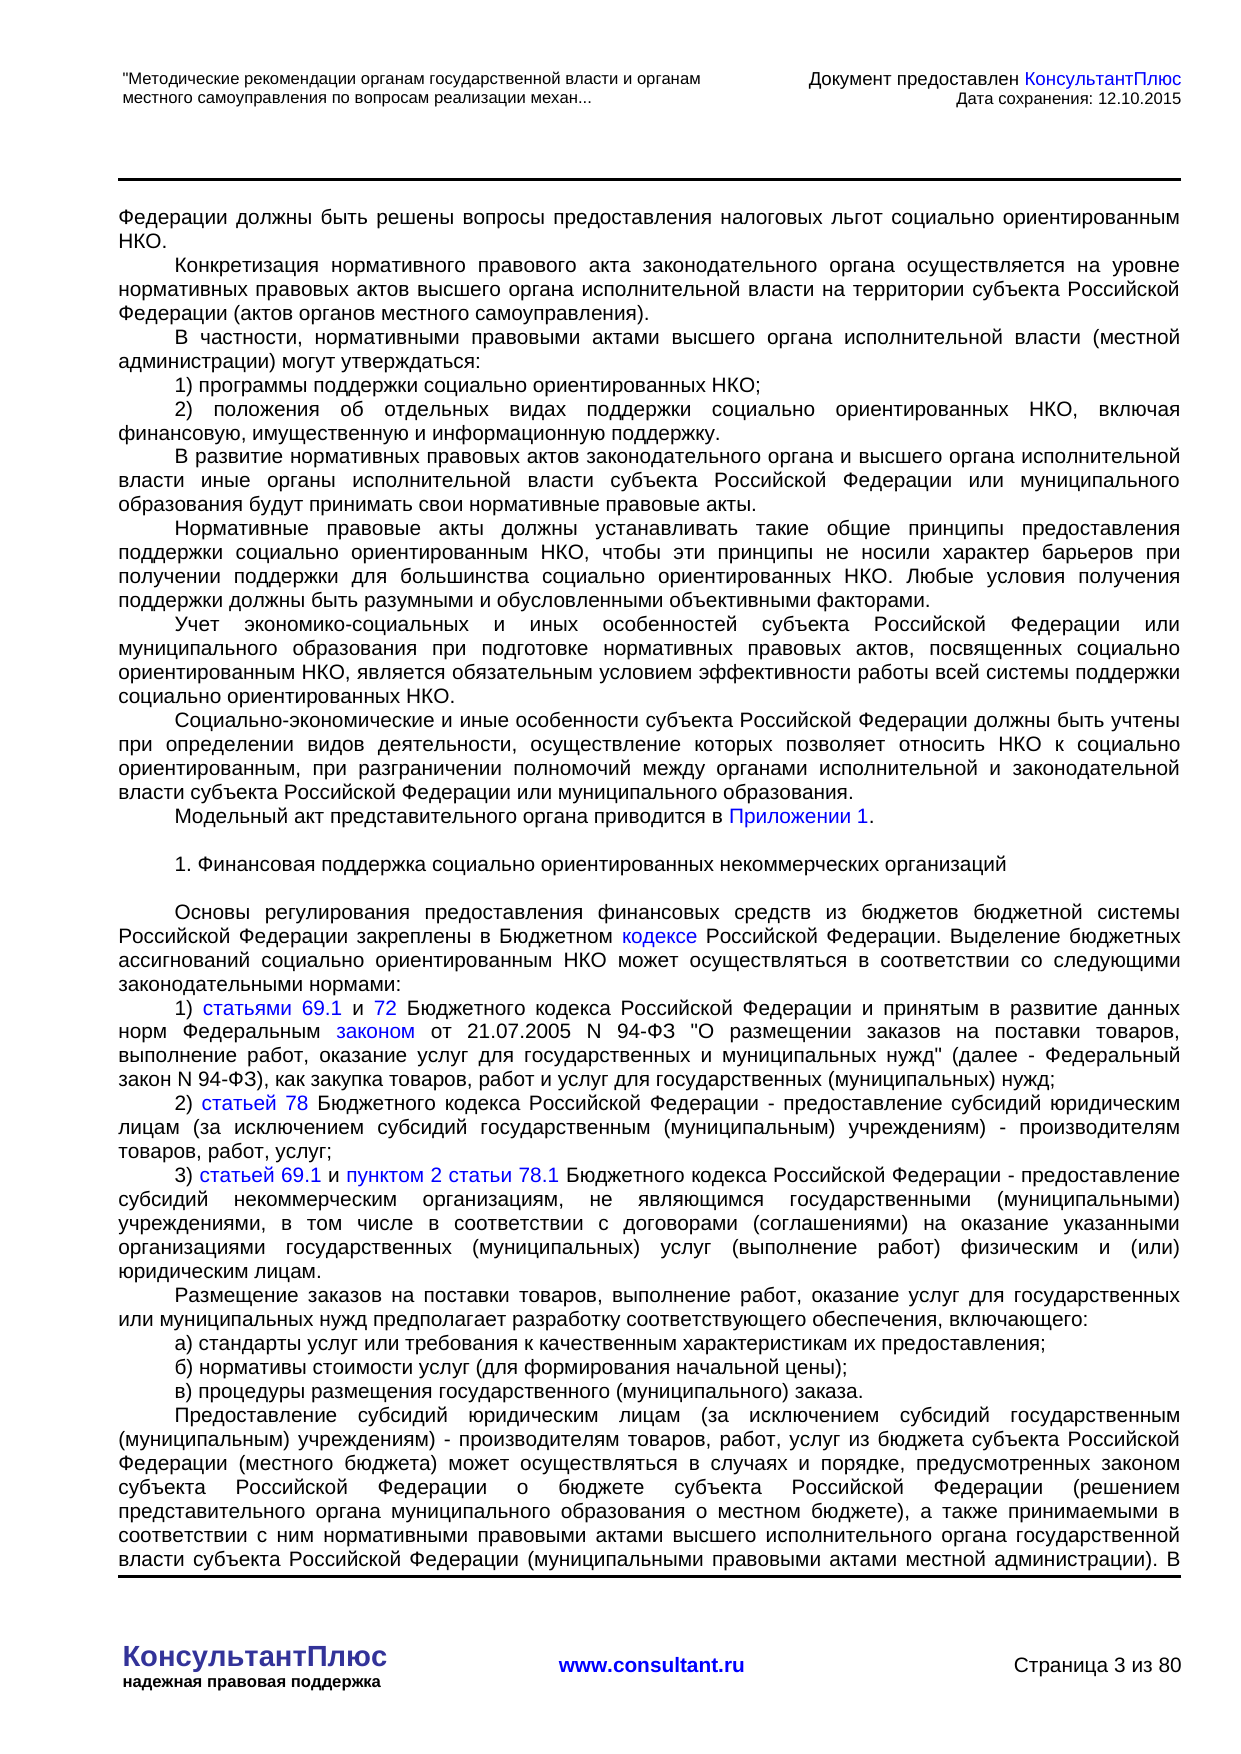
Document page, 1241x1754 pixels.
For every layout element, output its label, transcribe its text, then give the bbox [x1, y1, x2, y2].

text Учет экономико-социальных и иных особенностей субъекта Российской Федерации или муниципального образования при подготовке нормативных правовых актов, посвященных социально ориентированным НКО, является обязательным условием эффективности работы всей системы поддержки социально ориентированных НКО. [118, 612, 1181, 708]
text В частности, нормативными правовыми актами высшего органа исполнительной власти (местной администрации) могут утверждаться: [118, 324, 1181, 372]
text а) стандарты услуг или требования к качественным характеристикам их предоставления; [118, 1331, 1181, 1355]
text Нормативные правовые акты должны устанавливать такие общие принципы предоставления поддержки социально ориентированным НКО, чтобы эти принципы не носили характер барьеров при получении поддержки для большинства социально ориентированных НКО. Любые условия получения поддержки должны быть разумными и обусловленными объективными факторами. [118, 516, 1181, 612]
text Размещение заказов на поставки товаров, выполнение работ, оказание услуг для государственных или муниципальных нужд предполагает разработку соответствующего обеспечения, включающего: [118, 1283, 1181, 1331]
text Модельный акт представительного органа приводится в Приложении 1. [118, 804, 1181, 828]
text Социально-экономические и иные особенности субъекта Российской Федерации должны быть учтены при определении видов деятельности, осуществление которых позволяет относить НКО к социально ориентированным, при разграничении полномочий между органами исполнительной и законодательной власти субъекта Российской Федерации или муниципального образования. [118, 708, 1181, 804]
text 1) статьями 69.1 и 72 Бюджетного кодекса Российской Федерации и принятым в развитие данных норм Федеральным законом от 21.07.2005 N 94-ФЗ "О размещении заказов на поставки товаров, выполнение работ, оказание услуг для государственных и муниципальных нужд" (далее - Федеральный закон N 94-ФЗ), как закупка товаров, работ и услуг для государственных (муниципальных) нужд; [118, 995, 1181, 1091]
text Конкретизация нормативного правового акта законодательного органа осуществляется на уровне нормативных правовых актов высшего органа исполнительной власти на территории субъекта Российской Федерации (актов органов местного самоуправления). [118, 253, 1181, 324]
text б) нормативы стоимости услуг (для формирования начальной цены); [118, 1355, 1181, 1379]
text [118, 205, 1181, 253]
text Основы регулирования предоставления финансовых средств из бюджетов бюджетной системы Российской Федерации закреплены в Бюджетном кодексе Российской Федерации. Выделение бюджетных ассигнований социально ориентированным НКО может осуществляться в соответствии со следующими законодательными нормами: [118, 899, 1181, 995]
text 2) положения об отдельных видах поддержки социально ориентированных НКО, включая финансовую, имущественную и информационную поддержку. [118, 396, 1181, 444]
text в) процедуры размещения государственного (муниципального) заказа. [118, 1379, 1181, 1403]
text 3) статьей 69.1 и пунктом 2 статьи 78.1 Бюджетного кодекса Российской Федерации - предоставление субсидий некоммерческим организациям, не являющимся государственными (муниципальными) учреждениями, в том числе в соответствии с договорами (соглашениями) на оказание указанными организациями государственных (муниципальных) услуг (выполнение работ) физическим и (или) юридическим лицам. [118, 1163, 1181, 1283]
text 1. Финансовая поддержка социально ориентированных некоммерческих организаций [118, 852, 1181, 876]
text 2) статьей 78 Бюджетного кодекса Российской Федерации - предоставление субсидий юридическим лицам (за исключением субсидий государственным (муниципальным) учреждениям) - производителям товаров, работ, услуг; [118, 1091, 1181, 1163]
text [118, 1403, 1181, 1570]
text 1) программы поддержки социально ориентированных НКО; [118, 372, 1181, 396]
text В развитие нормативных правовых актов законодательного органа и высшего органа исполнительной власти иные органы исполнительной власти субъекта Российской Федерации или муниципального образования будут принимать свои нормативные правовые акты. [118, 444, 1181, 516]
